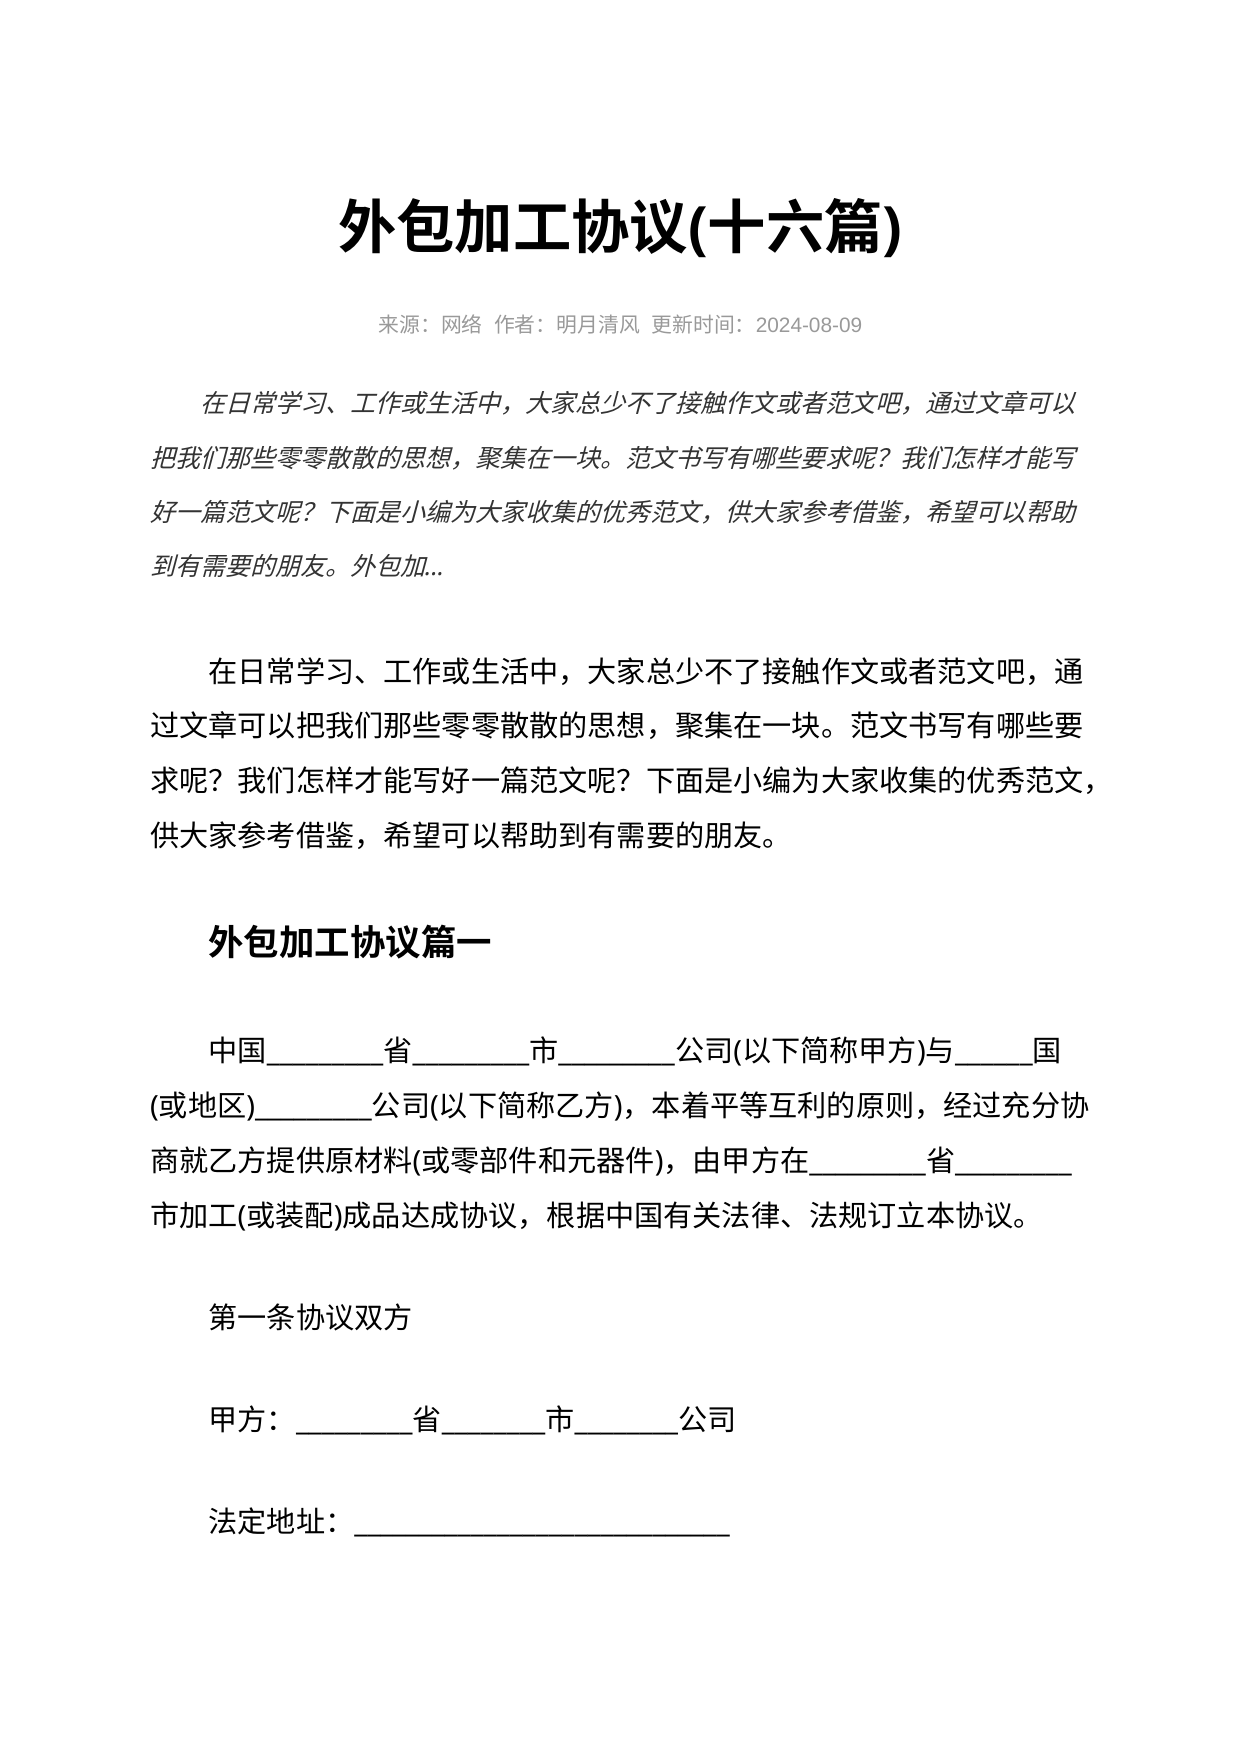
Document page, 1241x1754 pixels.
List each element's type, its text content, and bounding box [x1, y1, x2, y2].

text 法定地址：_____________________________ [150, 1499, 1090, 1541]
text 中国_________省_________市_________公司(以下简称甲方)与______国(或地区)_________公司(以下简称乙方)，本着平等互利的原则，经过充分协商就乙方提供原材料(或零部件和元器件)，由甲方在_________省_________市加工(或装配)成品达成协议，根据中国有关法律、法规订立本协议。 [150, 1028, 1090, 1235]
text 来源：网络 作者：明月清风 更新时间：2024-08-09 [150, 313, 1090, 337]
text 在日常学习、工作或生活中，大家总少不了接触作文或者范文吧，通过文章可以把我们那些零零散散的思想，聚集在一块。范文书写有哪些要求呢？我们怎样才能写好一篇范文呢？下面是小编为大家收集的优秀范文，供大家参考借鉴，希望可以帮助到有需要的朋友。 [150, 648, 1090, 855]
text 甲方：_________省________市________公司 [150, 1397, 1090, 1439]
subtitle 外包加工协议(十六篇) [150, 181, 1090, 266]
text 外包加工协议篇一 [150, 914, 1090, 966]
text 第一条协议双方 [150, 1295, 1090, 1337]
text 在日常学习、工作或生活中，大家总少不了接触作文或者范文吧，通过文章可以把我们那些零零散散的思想，聚集在一块。范文书写有哪些要求呢？我们怎样才能写好一篇范文呢？下面是小编为大家收集的优秀范文，供大家参考借鉴，希望可以帮助到有需要的朋友。外包加... [150, 384, 1090, 583]
